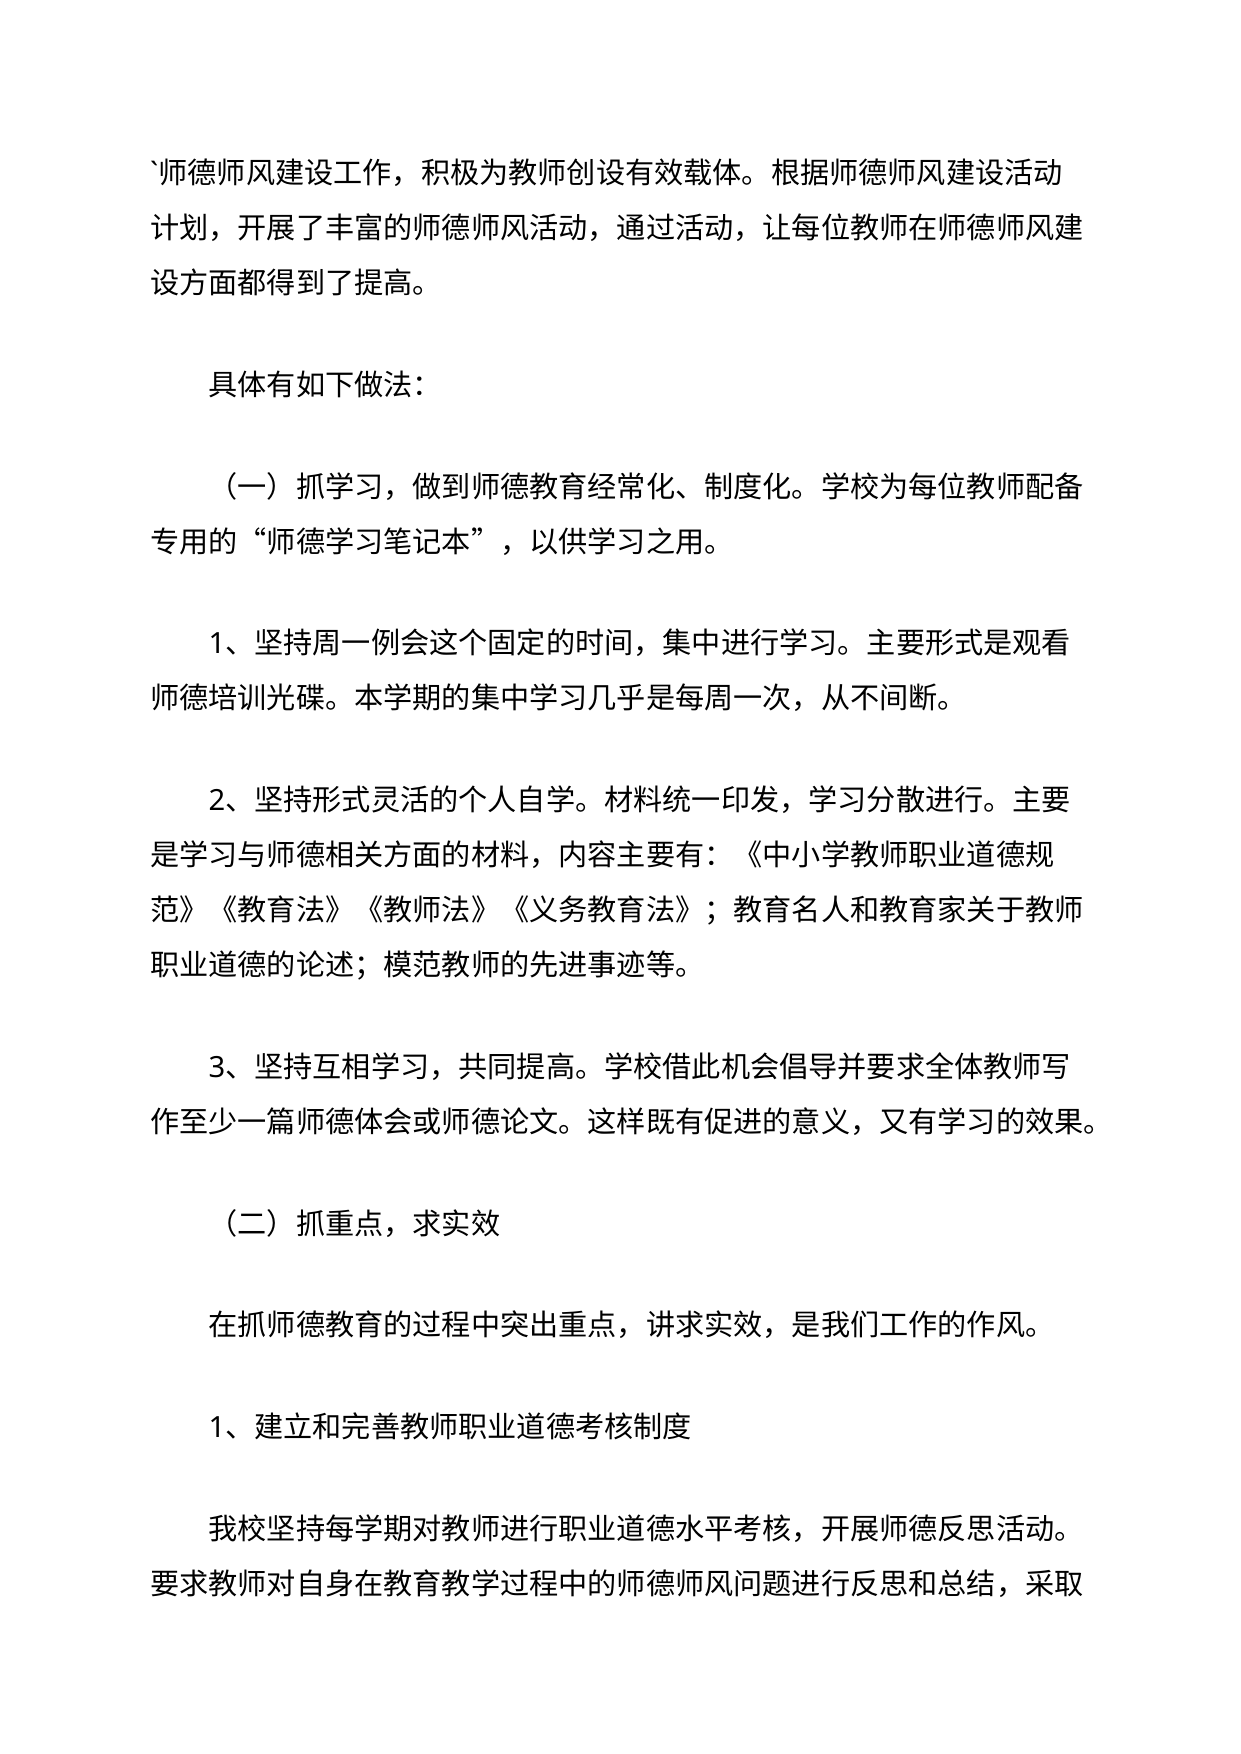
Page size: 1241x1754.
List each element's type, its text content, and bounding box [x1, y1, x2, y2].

text 1、建立和完善教师职业道德考核制度 [150, 1404, 1090, 1446]
text 在抓师德教育的过程中突出重点，讲求实效，是我们工作的作风。 [150, 1302, 1090, 1344]
text 1、坚持周一例会这个固定的时间，集中进行学习。主要形式是观看师德培训光碟。本学期的集中学习几乎是每周一次，从不间断。 [150, 620, 1090, 717]
text 2、坚持形式灵活的个人自学。材料统一印发，学习分散进行。主要是学习与师德相关方面的材料，内容主要有：《中小学教师职业道德规范》《教育法》《教师法》《义务教育法》；教育名人和教育家关于教师职业道德的论述；模范教师的先进事迹等。 [150, 777, 1090, 984]
text （一）抓学习，做到师德教育经常化、制度化。学校为每位教师配备专用的“师德学习笔记本”，以供学习之用。 [150, 463, 1090, 561]
text 3、坚持互相学习，共同提高。学校借此机会倡导并要求全体教师写作至少一篇师德体会或师德论文。这样既有促进的意义，又有学习的效果。 [150, 1043, 1090, 1141]
text （二）抓重点，求实效 [150, 1200, 1090, 1242]
text 具体有如下做法： [150, 362, 1090, 404]
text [150, 150, 1090, 302]
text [150, 1506, 1090, 1603]
